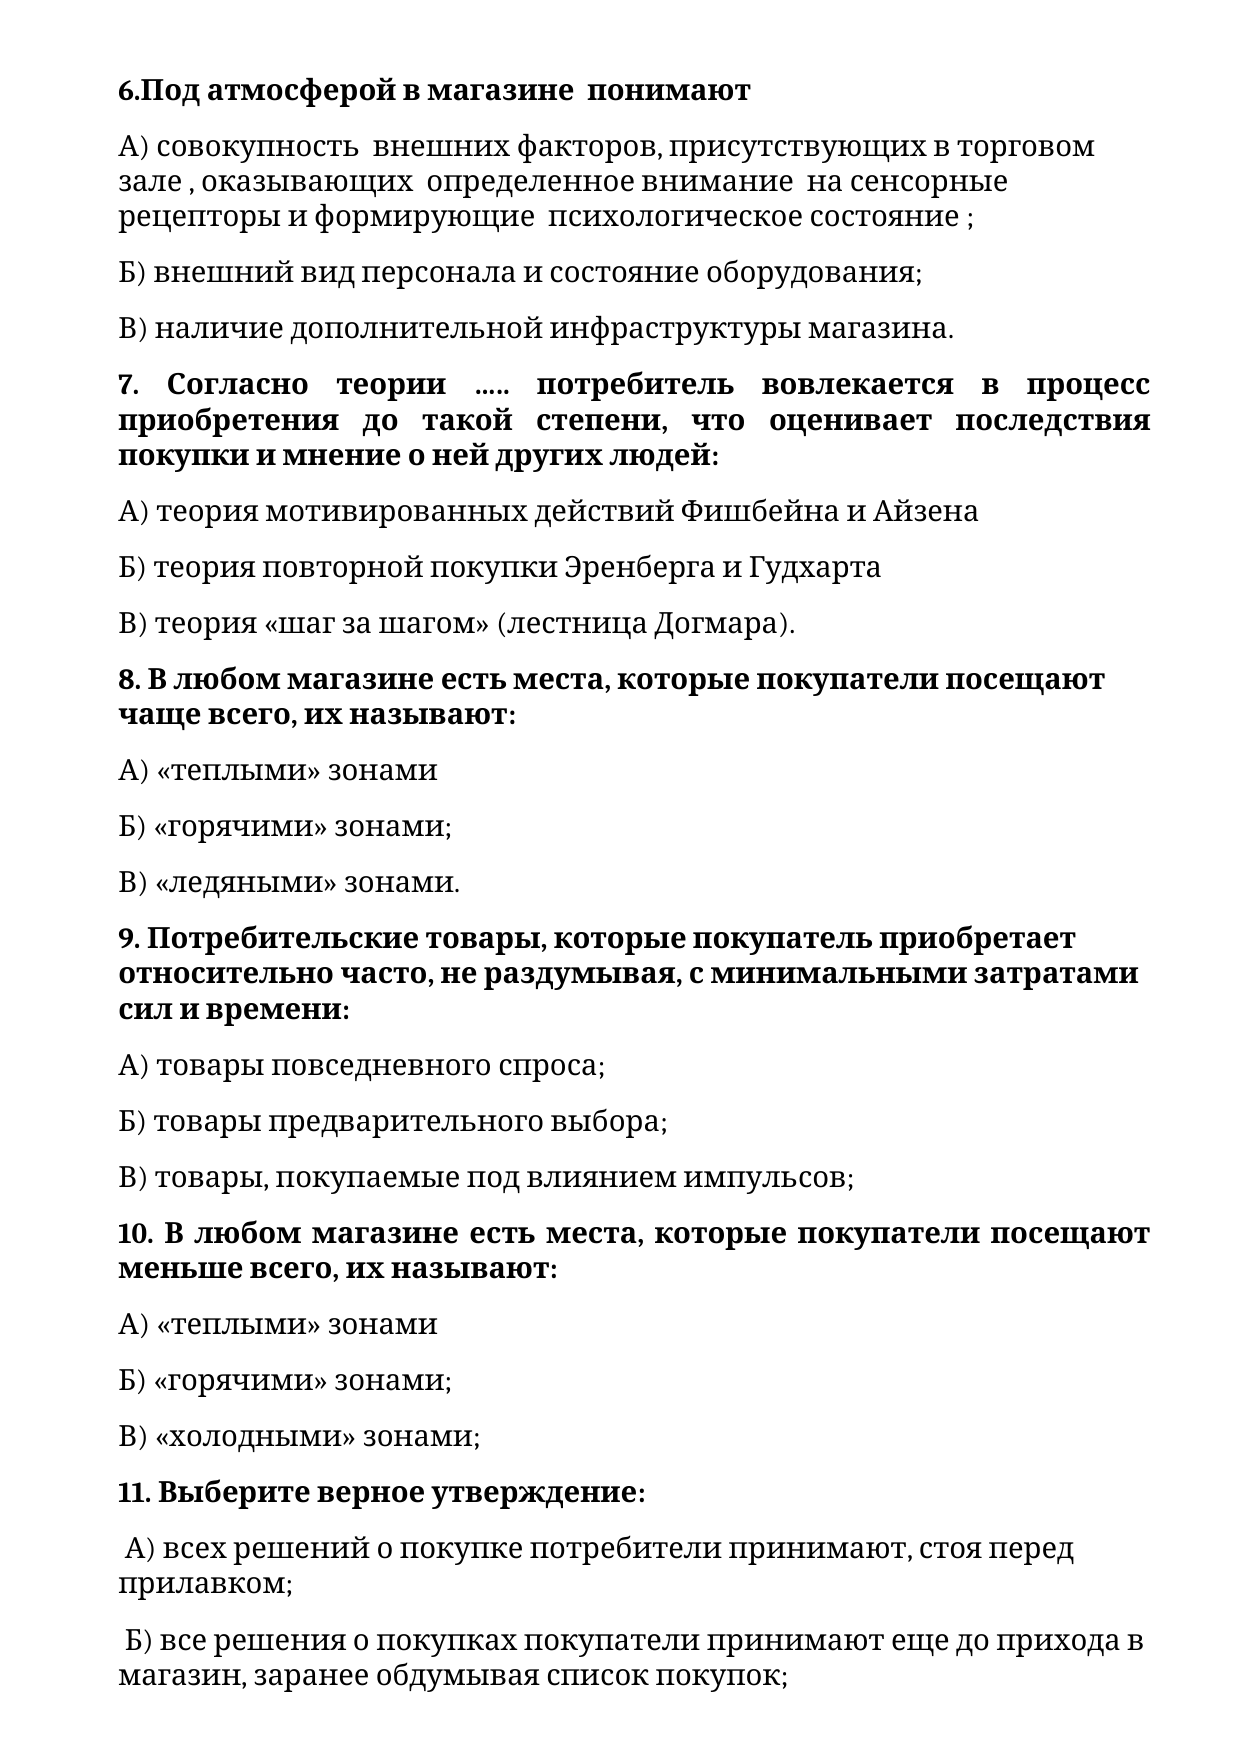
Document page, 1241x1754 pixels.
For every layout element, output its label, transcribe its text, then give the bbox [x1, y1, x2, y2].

text В) товары, покупаемые под влиянием импульсов; [118, 1161, 1152, 1194]
text А) всех решений о покупке потребители принимают, стоя перед прилавком; [118, 1532, 1152, 1601]
text 10. В любом магазине есть места, которые покупатели посещают меньше всего, их называют: [118, 1217, 1152, 1286]
text 11. Выберите верное утверждение: [118, 1476, 1152, 1510]
text В) теория «шаг за шагом» (лестница Догмара). [118, 607, 1152, 641]
text В) «ледяными» зонами. [118, 866, 1152, 900]
text 9. Потребительские товары, которые покупатель приобретает относительно часто, не раздумывая, с минимальными затратами сил и времени: [118, 922, 1152, 1026]
text 8. В любом магазине есть места, которые покупатели посещают чаще всего, их называют: [118, 663, 1152, 732]
text А) совокупность внешних факторов, присутствующих в торговом зале , оказывающих определенное внимание на сенсорные рецепторы и формирующие психологическое состояние ; [118, 130, 1152, 234]
text Б) теория повторной покупки Эренберга и Гудхарта [118, 551, 1152, 584]
text 6.Под атмосферой в магазине понимают [118, 74, 1152, 107]
text Б) «горячими» зонами; [118, 1364, 1152, 1398]
text В) «холодными» зонами; [118, 1420, 1152, 1454]
text Б) товары предварительного выбора; [118, 1105, 1152, 1138]
text Б) «горячими» зонами; [118, 810, 1152, 844]
text А) «теплыми» зонами [118, 754, 1152, 788]
text Б) все решения о покупках покупатели принимают еще до прихода в магазин, заранее обдумывая список покупок; [118, 1624, 1152, 1692]
text Б) внешний вид персонала и состояние оборудования; [118, 256, 1152, 290]
text А) «теплыми» зонами [118, 1308, 1152, 1342]
text 7. Согласно теории ….. потребитель вовлекается в процесс приобретения до такой степени, что оценивает последствия покупки и мнение о ней других людей: [118, 368, 1152, 472]
text А) теория мотивированных действий Фишбейна и Айзена [118, 495, 1152, 528]
text А) товары повседневного спроса; [118, 1049, 1152, 1082]
text В) наличие дополнительной инфраструктуры магазина. [118, 312, 1152, 346]
